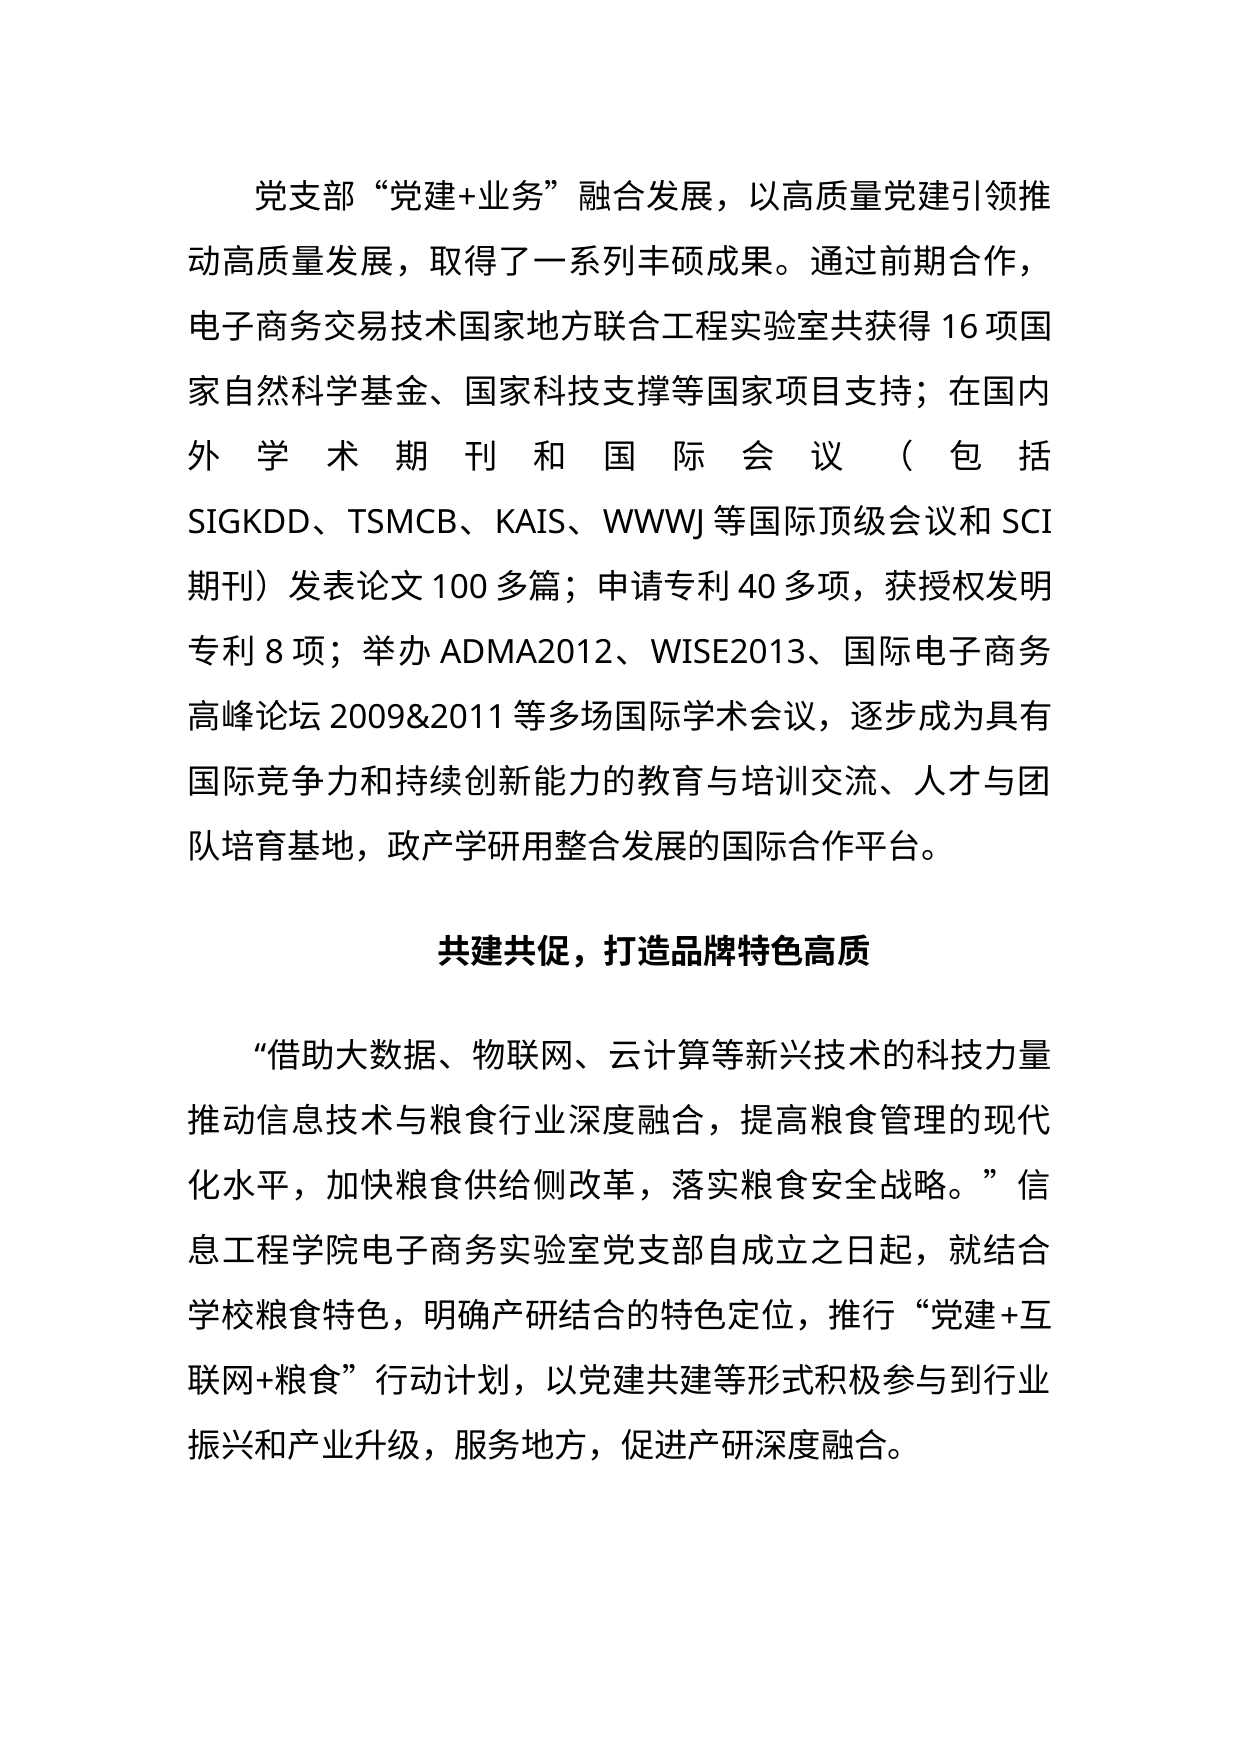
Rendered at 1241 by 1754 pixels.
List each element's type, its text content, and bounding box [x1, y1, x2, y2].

text 党支部“党建+业务”融合发展，以高质量党建引领推动高质量发展，取得了一系列丰硕成果。通过前期合作，电子商务交易技术国家地方联合工程实验室共获得16项国家自然科学基金、国家科技支撑等国家项目支持；在国内外学术期刊和国际会议（包括SIGKDD、TSMCB、KAIS、WWWJ等国际顶级会议和SCI期刊）发表论文100多篇；申请专利40多项，获授权发明专利8项；举办ADMA2012、WISE2013、国际电子商务高峰论坛2009&2011等多场国际学术会议，逐步成为具有国际竞争力和持续创新能力的教育与培训交流、人才与团队培育基地，政产学研用整合发展的国际合作平台。 [187, 162, 1053, 877]
text 共建共促，打造品牌特色高质 [187, 916, 1053, 981]
text “借助大数据、物联网、云计算等新兴技术的科技力量，推动信息技术与粮食行业深度融合，提高粮食管理的现代化水平，加快粮食供给侧改革，落实粮食安全战略。”信息工程学院电子商务实验室党支部自成立之日起，就结合学校粮食特色，明确产研结合的特色定位，推行“党建+互联网+粮食”行动计划，以党建共建等形式积极参与到行业振兴和产业升级，服务地方，促进产研深度融合。 [187, 1020, 1053, 1475]
